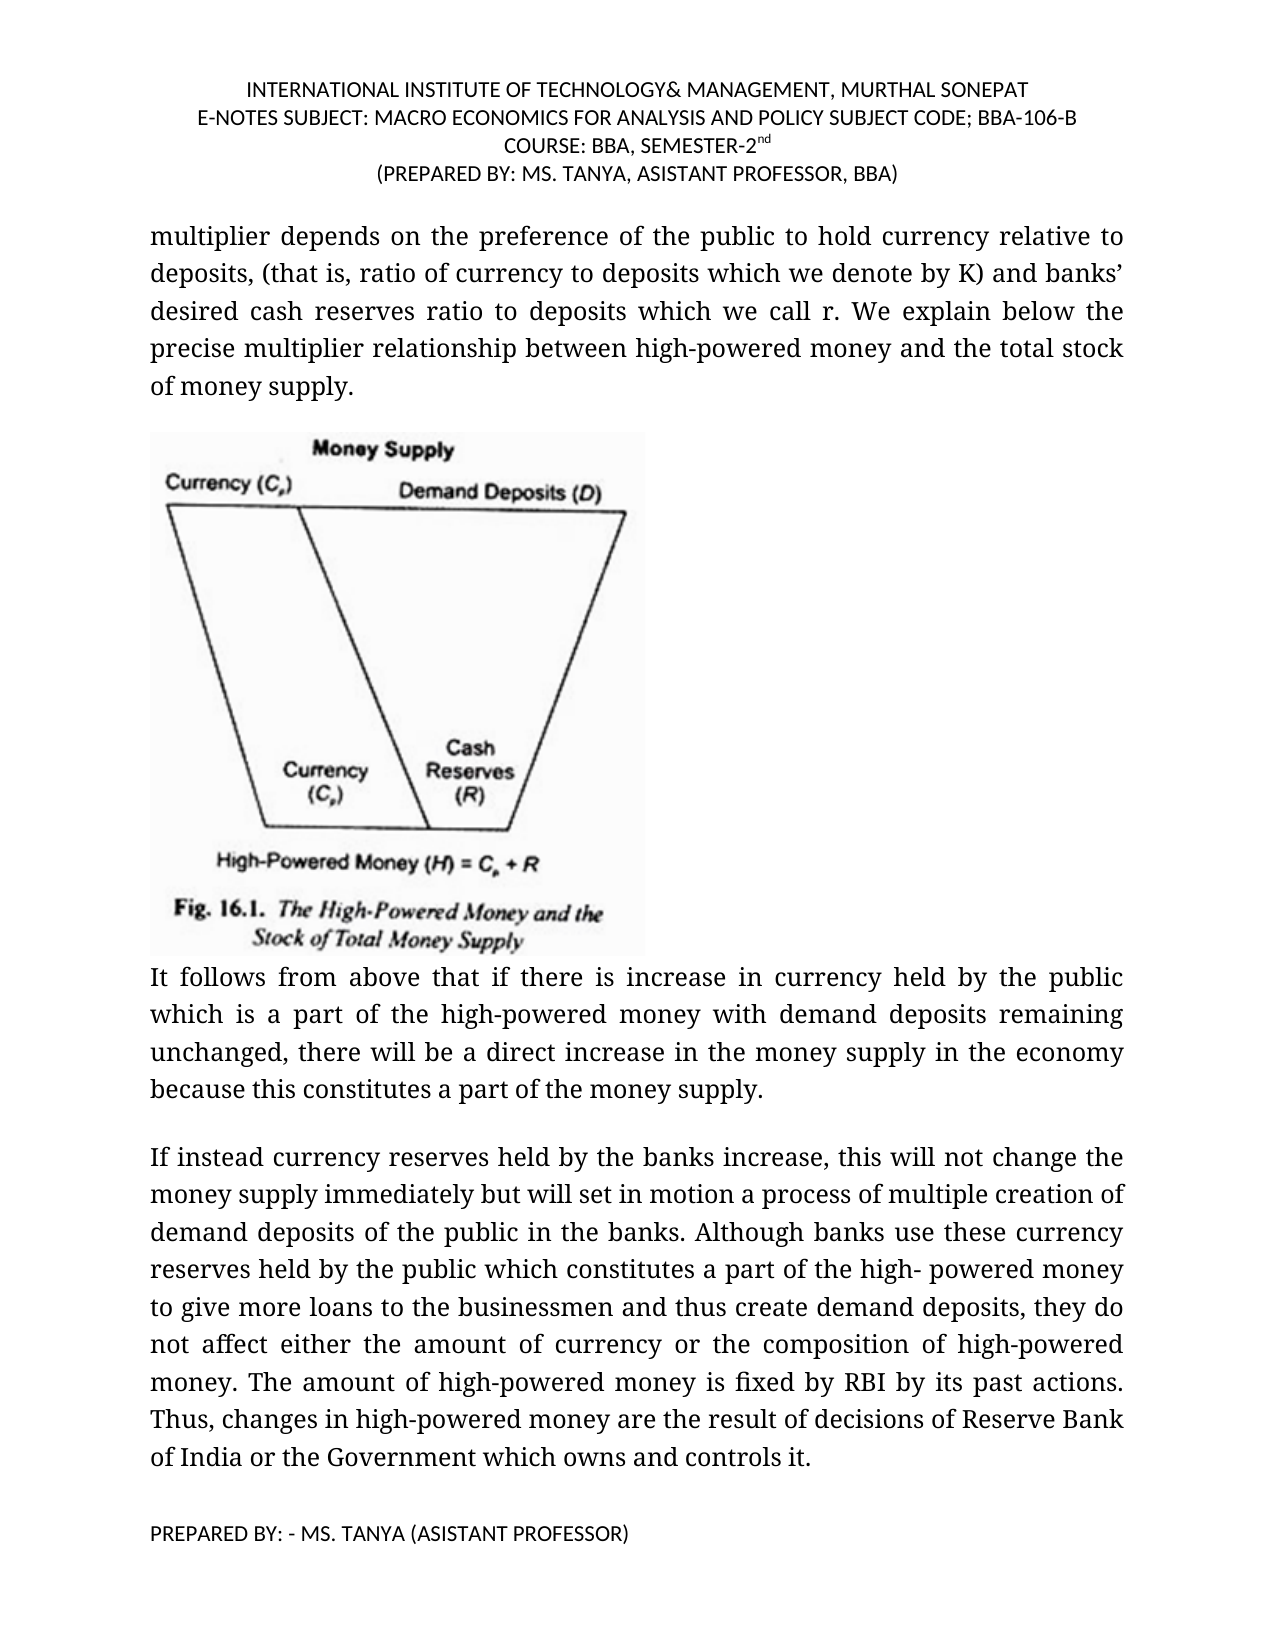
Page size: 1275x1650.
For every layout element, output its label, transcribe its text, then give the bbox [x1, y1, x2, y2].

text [150, 215, 1125, 403]
picture [150, 432, 646, 956]
text It follows from above that if there is increase in currency held by the public which is a part of the high-powered money with demand deposits remaining unchanged, there will be a direct increase in the money supply in the economy because this constitutes a part of the money supply. [150, 956, 1125, 1106]
text If instead currency reserves held by the banks increase, this will not change the money supply immediately but will set in motion a process of multiple creation of demand deposits of the public in the banks. Although banks use these currency reserves held by the public which constitutes a part of the high- powered money to give more loans to the businessmen and thus create demand deposits, they do not affect either the amount of currency or the composition of high-powered money. The amount of high-powered money is fixed by RBI by its past actions. Thus, changes in high-powered money are the result of decisions of Reserve Bank of India or the Government which owns and controls it. [150, 1136, 1125, 1473]
